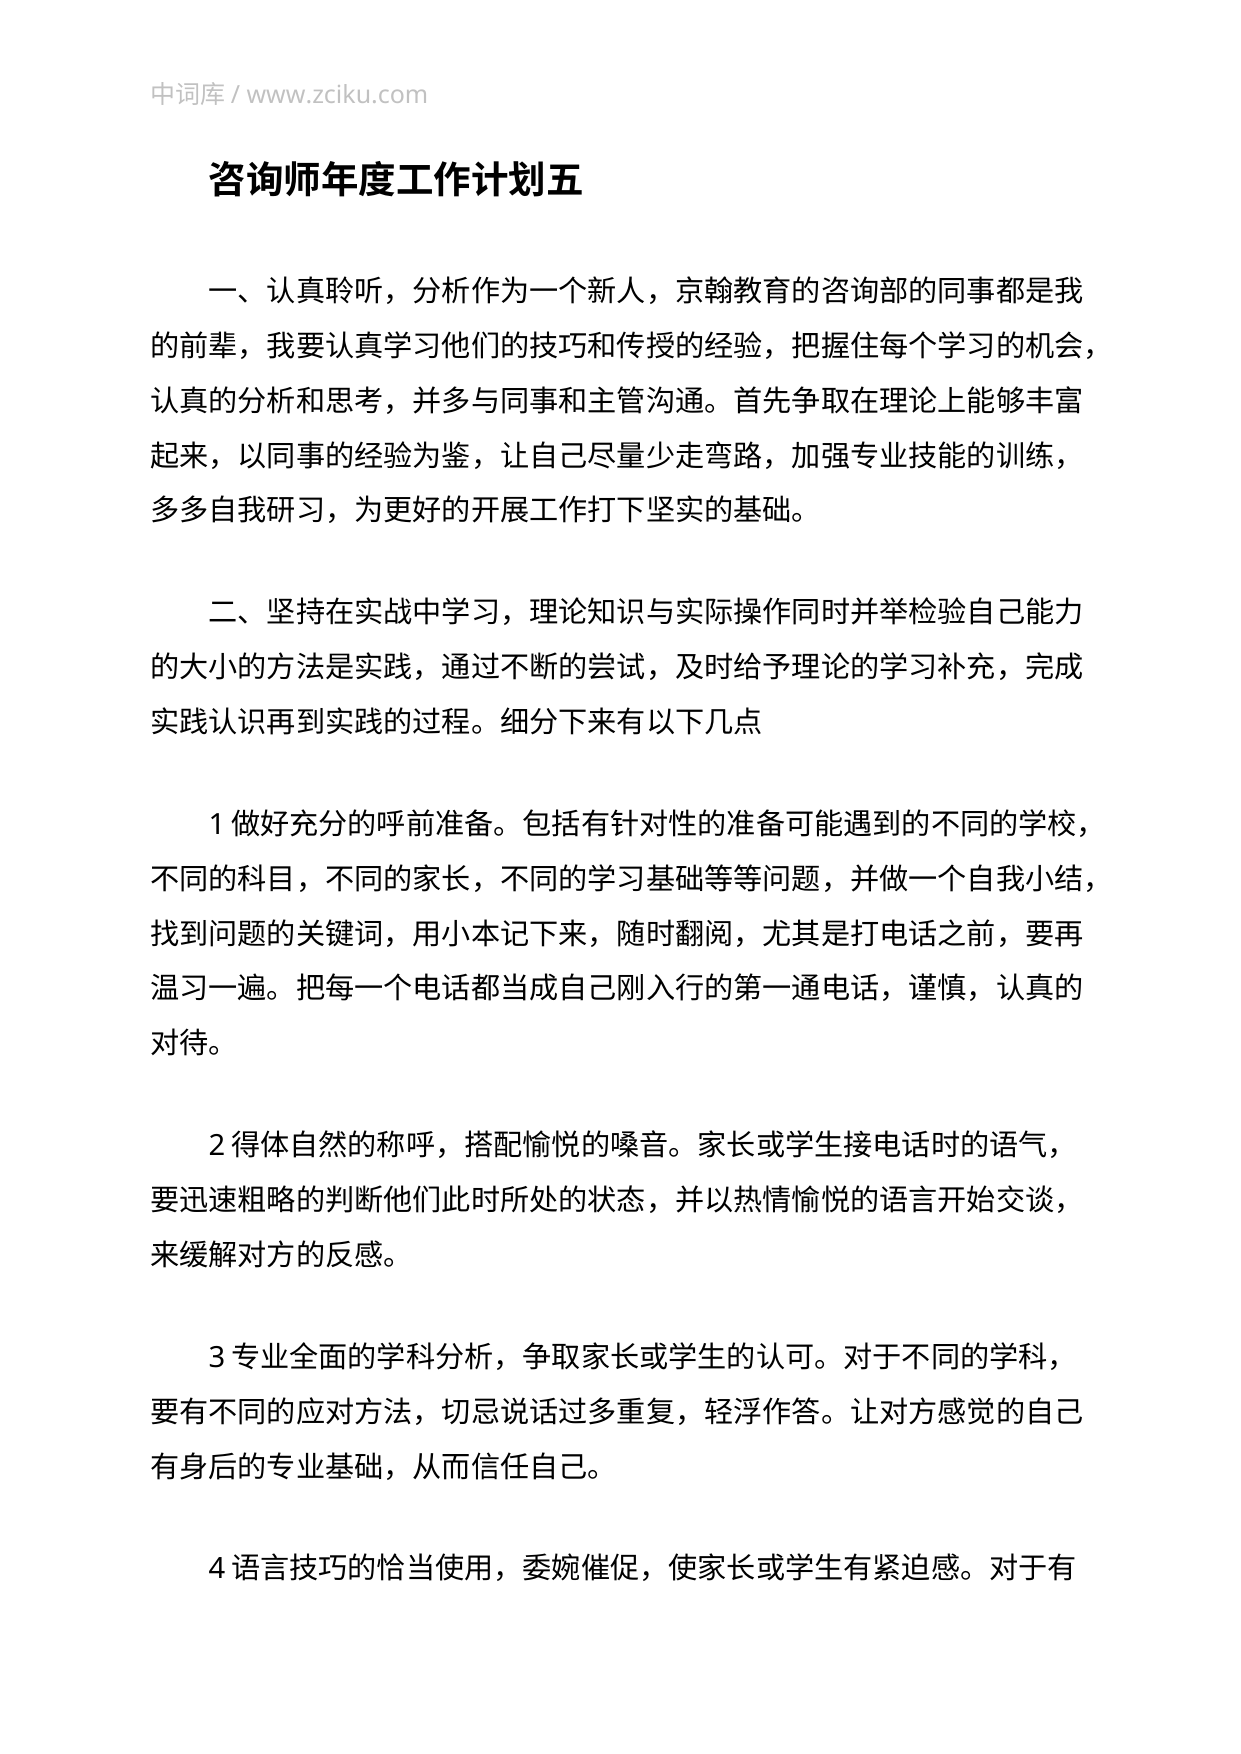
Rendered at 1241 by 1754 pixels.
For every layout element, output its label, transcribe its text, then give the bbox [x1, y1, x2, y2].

text 一、认真聆听，分析作为一个新人，京翰教育的咨询部的同事都是我的前辈，我要认真学习他们的技巧和传授的经验，把握住每个学习的机会，认真的分析和思考，并多与同事和主管沟通。首先争取在理论上能够丰富起来，以同事的经验为鉴，让自己尽量少走弯路，加强专业技能的训练，多多自我研习，为更好的开展工作打下坚实的基础。 [150, 267, 1090, 529]
text 咨询师年度工作计划五 [150, 150, 1090, 204]
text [150, 1545, 1090, 1587]
text 3专业全面的学科分析，争取家长或学生的认可。对于不同的学科，要有不同的应对方法，切忌说话过多重复，轻浮作答。让对方感觉的自己有身后的专业基础，从而信任自己。 [150, 1333, 1090, 1486]
text 二、坚持在实战中学习，理论知识与实际操作同时并举检验自己能力的大小的方法是实践，通过不断的尝试，及时给予理论的学习补充，完成实践认识再到实践的过程。细分下来有以下几点 [150, 589, 1090, 741]
text 1做好充分的呼前准备。包括有针对性的准备可能遇到的不同的学校，不同的科目，不同的家长，不同的学习基础等等问题，并做一个自我小结，找到问题的关键词，用小本记下来，随时翻阅，尤其是打电话之前，要再温习一遍。把每一个电话都当成自己刚入行的第一通电话，谨慎，认真的对待。 [150, 800, 1090, 1062]
text 2得体自然的称呼，搭配愉悦的嗓音。家长或学生接电话时的语气，要迅速粗略的判断他们此时所处的状态，并以热情愉悦的语言开始交谈，来缓解对方的反感。 [150, 1122, 1090, 1274]
